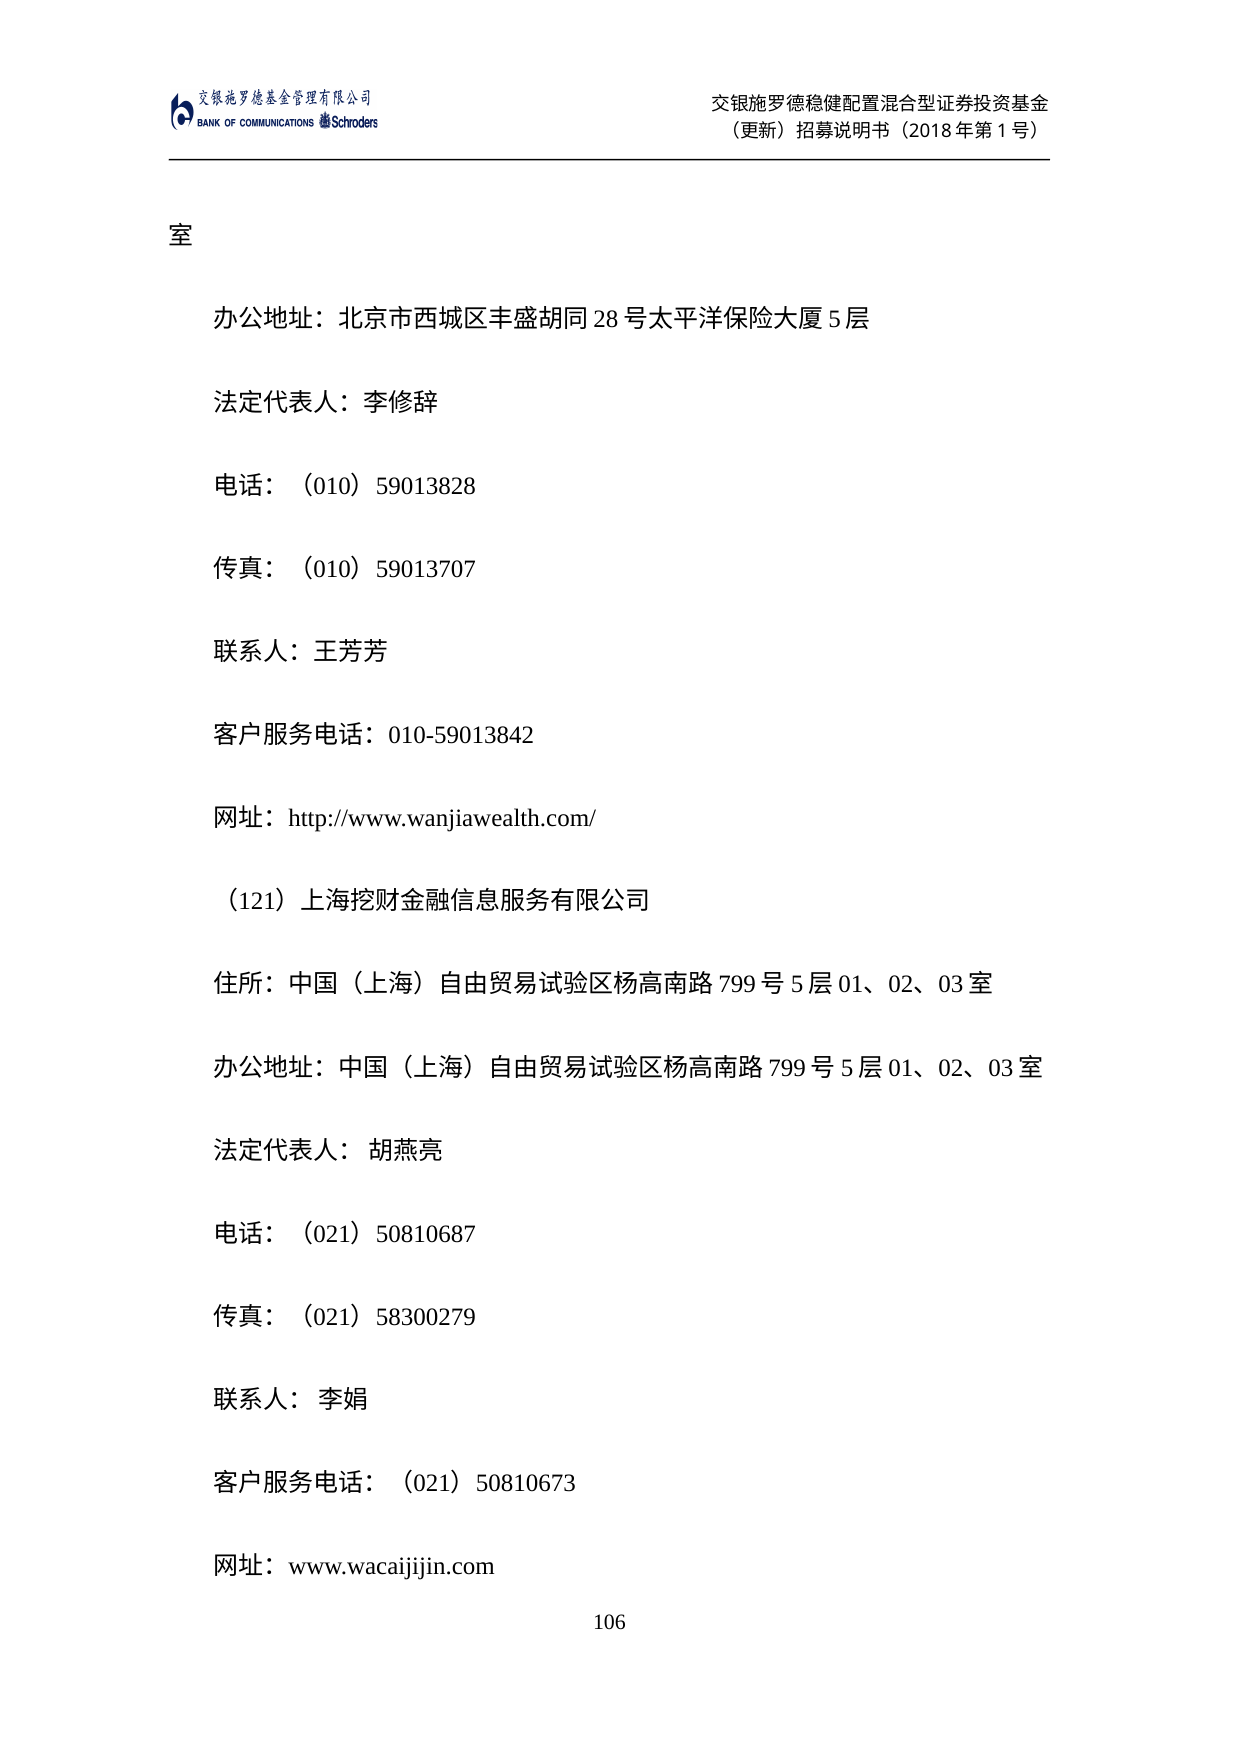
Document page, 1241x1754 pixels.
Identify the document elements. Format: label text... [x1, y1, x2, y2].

text 网址：www.wacaijijin.com [169, 1531, 1050, 1596]
text 办公地址：北京市西城区丰盛胡同28号太平洋保险大厦5层 [169, 284, 1050, 349]
text 客户服务电话：（021）50810673 [169, 1448, 1050, 1513]
text 办公地址：中国（上海）自由贸易试验区杨高南路799号5层01、02、03室 [169, 1033, 1050, 1098]
text 客户服务电话：010-59013842 [169, 700, 1050, 765]
text （121）上海挖财金融信息服务有限公司 [169, 866, 1050, 931]
text 传真：（010）59013707 [169, 534, 1050, 599]
picture [171, 89, 378, 130]
text 联系人：王芳芳 [169, 617, 1050, 682]
text 住所：中国（上海）自由贸易试验区杨高南路799号5层01、02、03室 [169, 949, 1050, 1014]
text 传真：（021）58300279 [169, 1282, 1050, 1347]
text 网址：http://www.wanjiawealth.com/ [169, 783, 1050, 848]
text 法定代表人：李修辞 [169, 368, 1050, 433]
text 电话：（010）59013828 [169, 451, 1050, 516]
text 电话：（021）50810687 [169, 1199, 1050, 1264]
text 联系人： 李娟 [169, 1365, 1050, 1430]
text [169, 201, 1050, 266]
text 法定代表人： 胡燕亮 [169, 1116, 1050, 1181]
